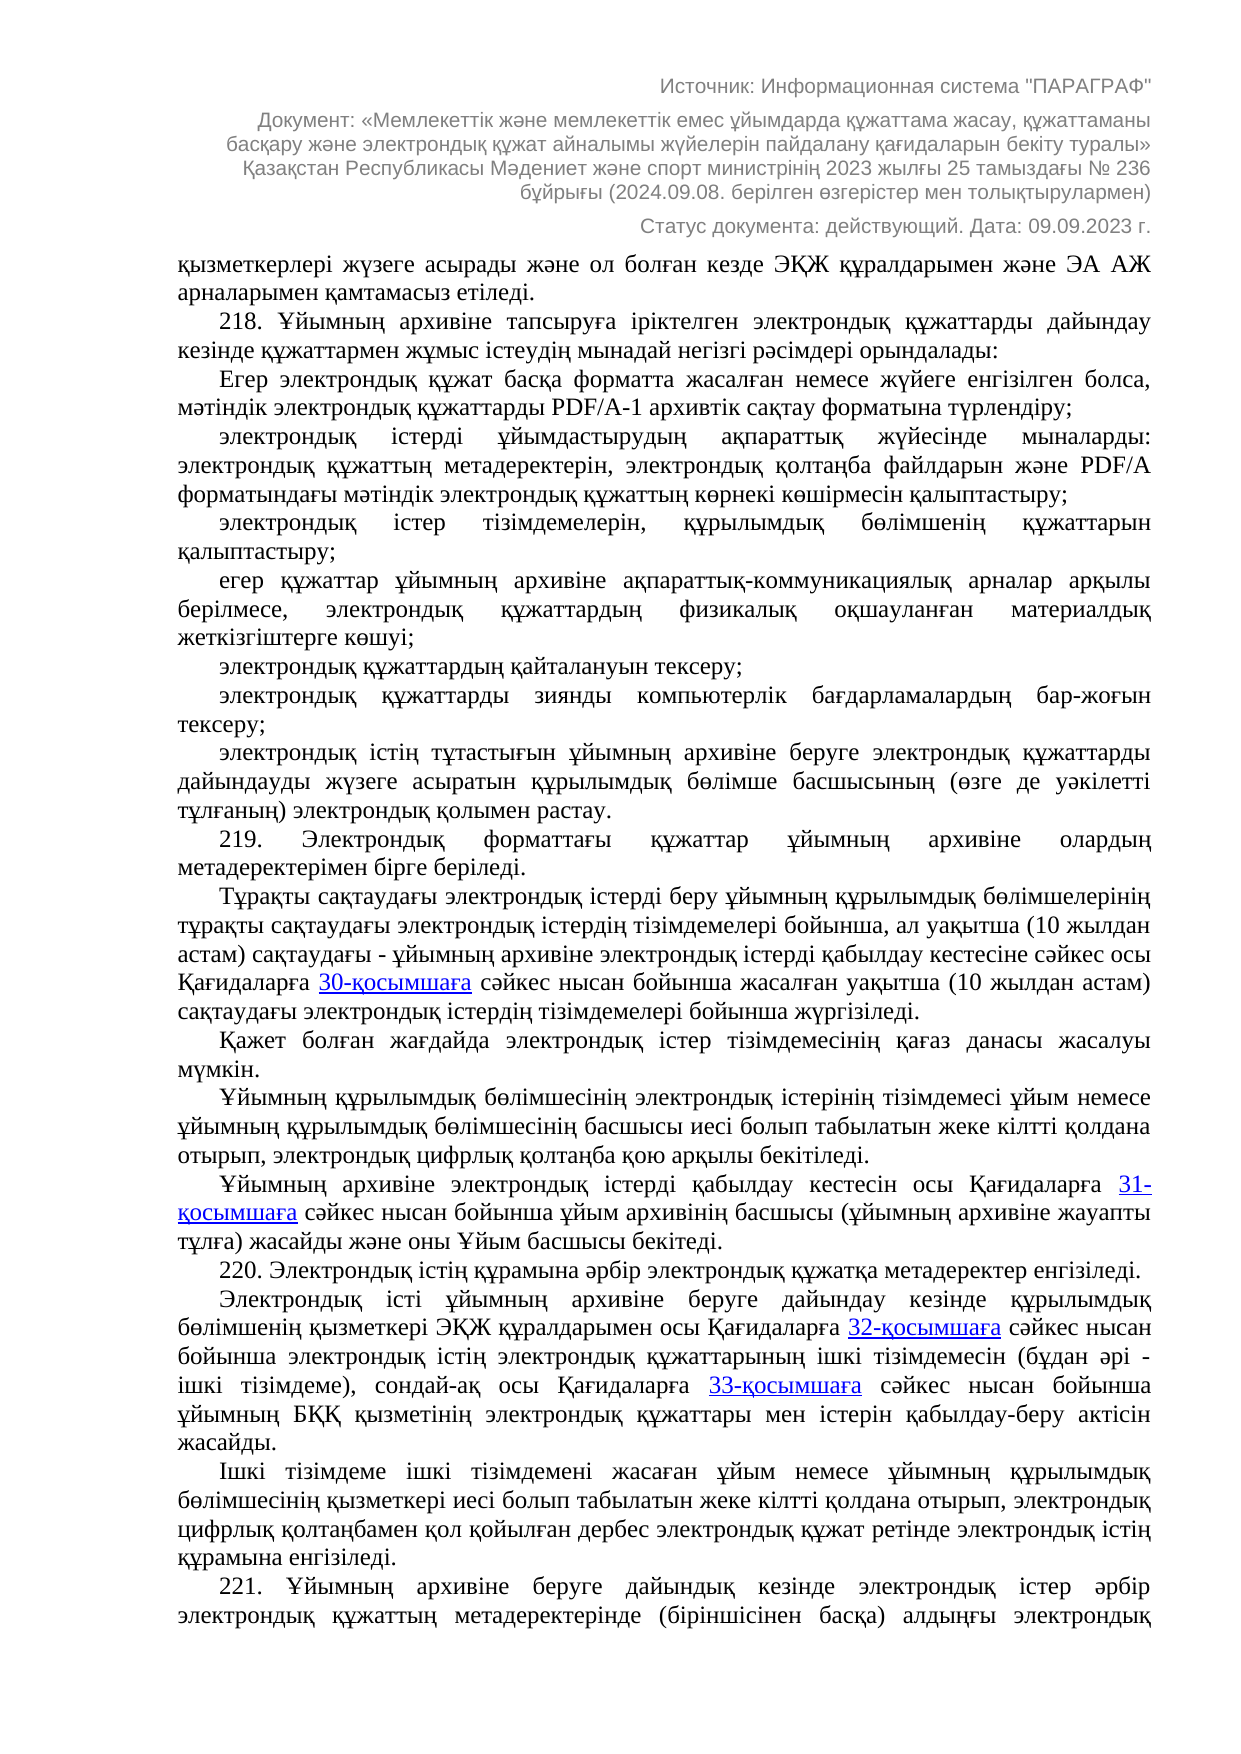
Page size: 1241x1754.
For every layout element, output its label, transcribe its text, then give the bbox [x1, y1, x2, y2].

text Ұйымның архивіне электрондық істерді қабылдау кестесін осы Қағидаларға 31-қосымшаға сәйкес нысан бойынша ұйым архивінің басшысы (ұйымның архивіне жауапты тұлға) жасайды және оны Ұйым басшысы бекітеді. [177, 1169, 1152, 1255]
text Ұйымның құрылымдық бөлімшесінің электрондық істерінің тізімдемесі ұйым немесе ұйымның құрылымдық бөлімшесінің басшысы иесі болып табылатын жеке кілтті қолдана отырып, электрондық цифрлық қолтаңба қою арқылы бекітіледі. [177, 1082, 1152, 1169]
text Қажет болған жағдайда электрондық істер тізімдемесінің қағаз данасы жасалуы мүмкін. [177, 1025, 1152, 1082]
text егер құжаттар ұйымның архивіне ақпараттық-коммуникациялық арналар арқылы берілмесе, электрондық құжаттардың физикалық оқшауланған материалдық жеткізгіштерге көшуі; [177, 565, 1152, 651]
text электрондық істер тізімдемелерін, құрылымдық бөлімшенің құжаттарын қалыптастыру; [177, 507, 1152, 565]
text Егер электрондық құжат басқа форматта жасалған немесе жүйеге енгізілген болса, мәтіндік электрондық құжаттарды PDF/A-1 архивтік сақтау форматына түрлендіру; [177, 364, 1152, 421]
text Ішкі тізімдеме ішкі тізімдемені жасаған ұйым немесе ұйымның құрылымдық бөлімшесінің қызметкері иесі болып табылатын жеке кілтті қолдана отырып, электрондық цифрлық қолтаңбамен қол қойылған дербес электрондық құжат ретінде электрондық істің құрамына енгізіледі. [177, 1456, 1152, 1571]
text Тұрақты сақтаудағы электрондық істерді беру ұйымның құрылымдық бөлімшелерінің тұрақты сақтаудағы электрондық істердің тізімдемелері бойынша, ал уақытша (10 жылдан астам) сақтаудағы - ұйымның архивіне электрондық істерді қабылдау кестесіне сәйкес осы Қағидаларға 30-қосымшаға сәйкес нысан бойынша жасалған уақытша (10 жылдан астам) сақтаудағы электрондық істердің тізімдемелері бойынша жүргізіледі. [177, 881, 1152, 1025]
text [177, 249, 1152, 306]
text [177, 1571, 1152, 1629]
text 220. Электрондық істің құрамына әрбір электрондық құжатқа метадеректер енгізіледі. [177, 1255, 1152, 1284]
text электрондық істерді ұйымдастырудың ақпараттық жүйесінде мыналарды: электрондық құжаттың метадеректерін, электрондық қолтаңба файлдарын және PDF/A форматындағы мәтіндік электрондық құжаттың көрнекі көшірмесін қалыптастыру; [177, 421, 1152, 507]
text Электрондық істі ұйымның архивіне беруге дайындау кезінде құрылымдық бөлімшенің қызметкері ЭҚЖ құралдарымен осы Қағидаларға 32-қосымшаға сәйкес нысан бойынша электрондық істің электрондық құжаттарының ішкі тізімдемесін (бұдан әрі - ішкі тізімдеме), сондай-ақ осы Қағидаларға 33-қосымшаға сәйкес нысан бойынша ұйымның БҚҚ қызметінің электрондық құжаттары мен істерін қабылдау-беру актісін жасайды. [177, 1284, 1152, 1456]
text электрондық құжаттарды зиянды компьютерлік бағдарламалардың бар-жоғын тексеру; [177, 680, 1152, 737]
text 218. Ұйымның архивіне тапсыруға іріктелген электрондық құжаттарды дайындау кезінде құжаттармен жұмыс істеудің мынадай негізгі рәсімдері орындалады: [177, 306, 1152, 364]
text 219. Электрондық форматтағы құжаттар ұйымның архивіне олардың метадеректерімен бірге беріледі. [177, 824, 1152, 881]
text электрондық істің тұтастығын ұйымның архивіне беруге электрондық құжаттарды дайындауды жүзеге асыратын құрылымдық бөлімше басшысының (өзге де уәкілетті тұлғаның) электрондық қолымен растау. [177, 737, 1152, 824]
text электрондық құжаттардың қайталануын тексеру; [177, 651, 1152, 680]
